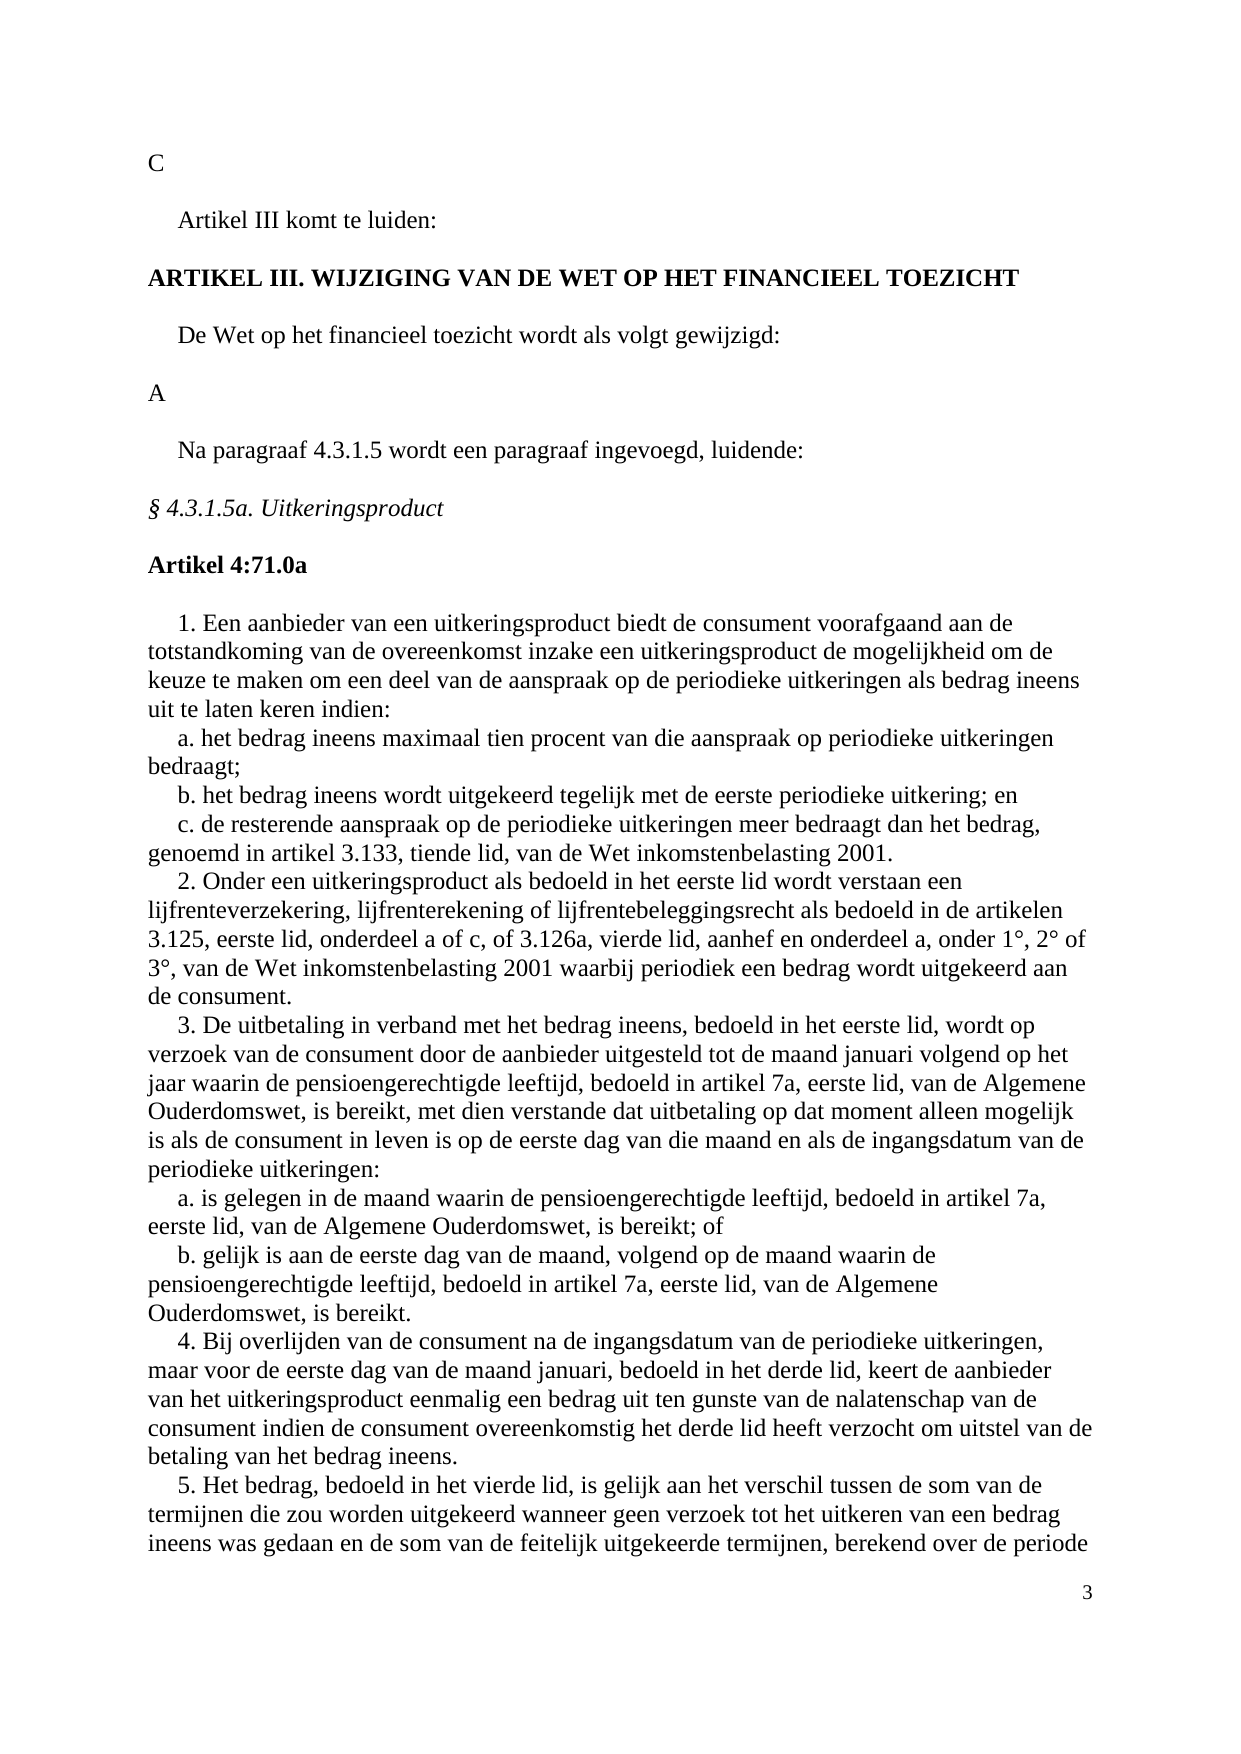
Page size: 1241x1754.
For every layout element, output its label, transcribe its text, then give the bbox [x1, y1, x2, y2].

text 4. Bij overlijden van de consument na de ingangsdatum van de periodieke uitkeringen, maar voor de eerste dag van de maand januari, bedoeld in het derde lid, keert de aanbieder van het uitkeringsproduct eenmalig een bedrag uit ten gunste van de nalatenschap van de consument indien de consument overeenkomstig het derde lid heeft verzocht om uitstel van de betaling van het bedrag ineens. [148, 1326, 1092, 1470]
text b. gelijk is aan de eerste dag van de maand, volgend op de maand waarin de pensioengerechtigde leeftijd, bedoeld in artikel 7a, eerste lid, van de Algemene Ouderdomswet, is bereikt. [148, 1240, 1092, 1326]
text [148, 1470, 1092, 1556]
text 1. Een aanbieder van een uitkeringsproduct biedt de consument voorafgaand aan de totstandkoming van de overeenkomst inzake een uitkeringsproduct de mogelijkheid om de keuze te maken om een deel van de aanspraak op de periodieke uitkeringen als bedrag ineens uit te laten keren indien: [148, 608, 1092, 723]
text § 4.3.1.5a. Uitkeringsproduct [148, 493, 1092, 521]
text ARTIKEL III. WIJZIGING VAN DE WET OP HET FINANCIEEL TOEZICHT [148, 263, 1092, 291]
text 2. Onder een uitkeringsproduct als bedoeld in het eerste lid wordt verstaan een lijfrenteverzekering, lijfrenterekening of lijfrentebeleggingsrecht als bedoeld in de artikelen 3.125, eerste lid, onderdeel a of c, of 3.126a, vierde lid, aanhef en onderdeel a, onder 1°, 2° of 3°, van de Wet inkomstenbelasting 2001 waarbij periodiek een bedrag wordt uitgekeerd aan de consument. [148, 866, 1092, 1010]
text A [148, 378, 1092, 406]
text Artikel III komt te luiden: [148, 205, 1092, 234]
text Na paragraaf 4.3.1.5 wordt een paragraaf ingevoegd, luidende: [148, 435, 1092, 464]
text b. het bedrag ineens wordt uitgekeerd tegelijk met de eerste periodieke uitkering; en [148, 780, 1092, 809]
text c. de resterende aanspraak op de periodieke uitkeringen meer bedraagt dan het bedrag, genoemd in artikel 3.133, tiende lid, van de Wet inkomstenbelasting 2001. [148, 809, 1092, 866]
text Artikel 4:71.0a [148, 550, 1092, 579]
text 3. De uitbetaling in verband met het bedrag ineens, bedoeld in het eerste lid, wordt op verzoek van de consument door de aanbieder uitgesteld tot de maand januari volgend op het jaar waarin de pensioengerechtigde leeftijd, bedoeld in artikel 7a, eerste lid, van de Algemene Ouderdomswet, is bereikt, met dien verstande dat uitbetaling op dat moment alleen mogelijk is als de consument in leven is op de eerste dag van die maand en als de ingangsdatum van de periodieke uitkeringen: [148, 1010, 1092, 1183]
text C [148, 148, 1092, 176]
text De Wet op het financieel toezicht wordt als volgt gewijzigd: [148, 320, 1092, 349]
text a. is gelegen in de maand waarin de pensioengerechtigde leeftijd, bedoeld in artikel 7a, eerste lid, van de Algemene Ouderdomswet, is bereikt; of [148, 1183, 1092, 1240]
text a. het bedrag ineens maximaal tien procent van die aanspraak op periodieke uitkeringen bedraagt; [148, 723, 1092, 780]
